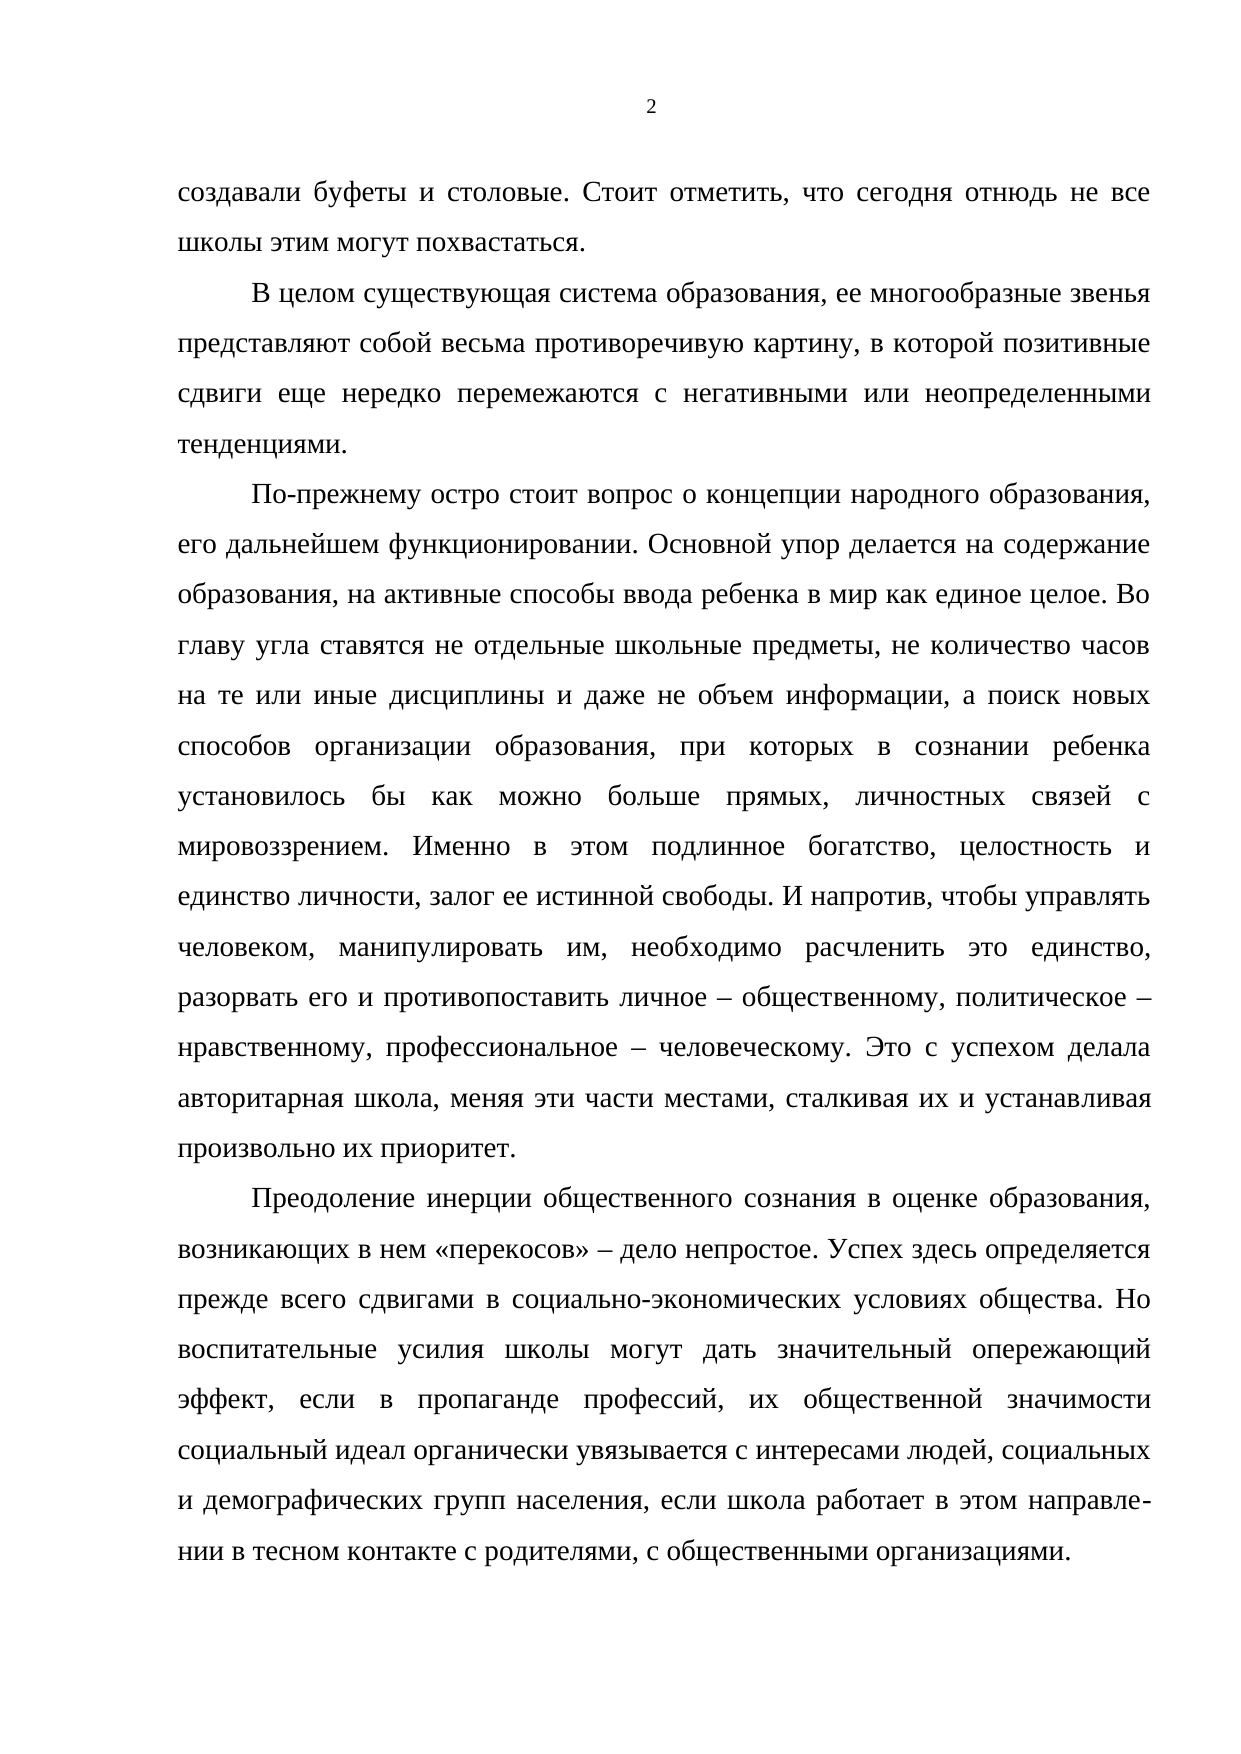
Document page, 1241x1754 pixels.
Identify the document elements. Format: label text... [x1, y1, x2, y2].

text В целом существующая система образования, ее многообразные звенья представляют собой весьма противоречивую картину, в которой позитивные сдвиги еще нередко перемежаются с негативными или неопределенными тенденциями. [177, 275, 1152, 459]
text Преодоление инерции общественного сознания в оценке образования, возникающих в нем «перекосов» – дело непростое. Успех здесь определяется прежде всего сдвигами в социально-экономических условиях общества. Но воспитательные усилия школы могут дать значительный опережающий эффект, если в пропаганде профессий, их общественной значимости социальный идеал органически увязывается с интересами людей, социальных и демографических групп населения, если школа работает в этом направлении в тесном контакте с родителями, с общественными организациями. [177, 1180, 1152, 1566]
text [177, 174, 1152, 258]
text По-прежнему остро стоит вопрос о концепции народного образования, его дальнейшем функционировании. Основной упор делается на содержание образования, на активные способы ввода ребенка в мир как единое целое. Во главу угла ставятся не отдельные школьные предметы, не количество часов на те или иные дисциплины и даже не объем информации, а поиск новых способов организации образования, при которых в сознании ребенка установилось бы как можно больше прямых, личностных связей с мировоззрением. Именно в этом подлинное богатство, целостность и единство личности, залог ее истинной свободы. И напротив, чтобы управлять человеком, манипулировать им, необходимо расчленить это единство, разорвать его и противопоставить личное – общественному, политическое – нравственному, профессиональное – человеческому. Это с успехом делала авторитарная школа, меняя эти части местами, сталкивая их и устанавливая произвольно их приоритет. [177, 476, 1152, 1164]
